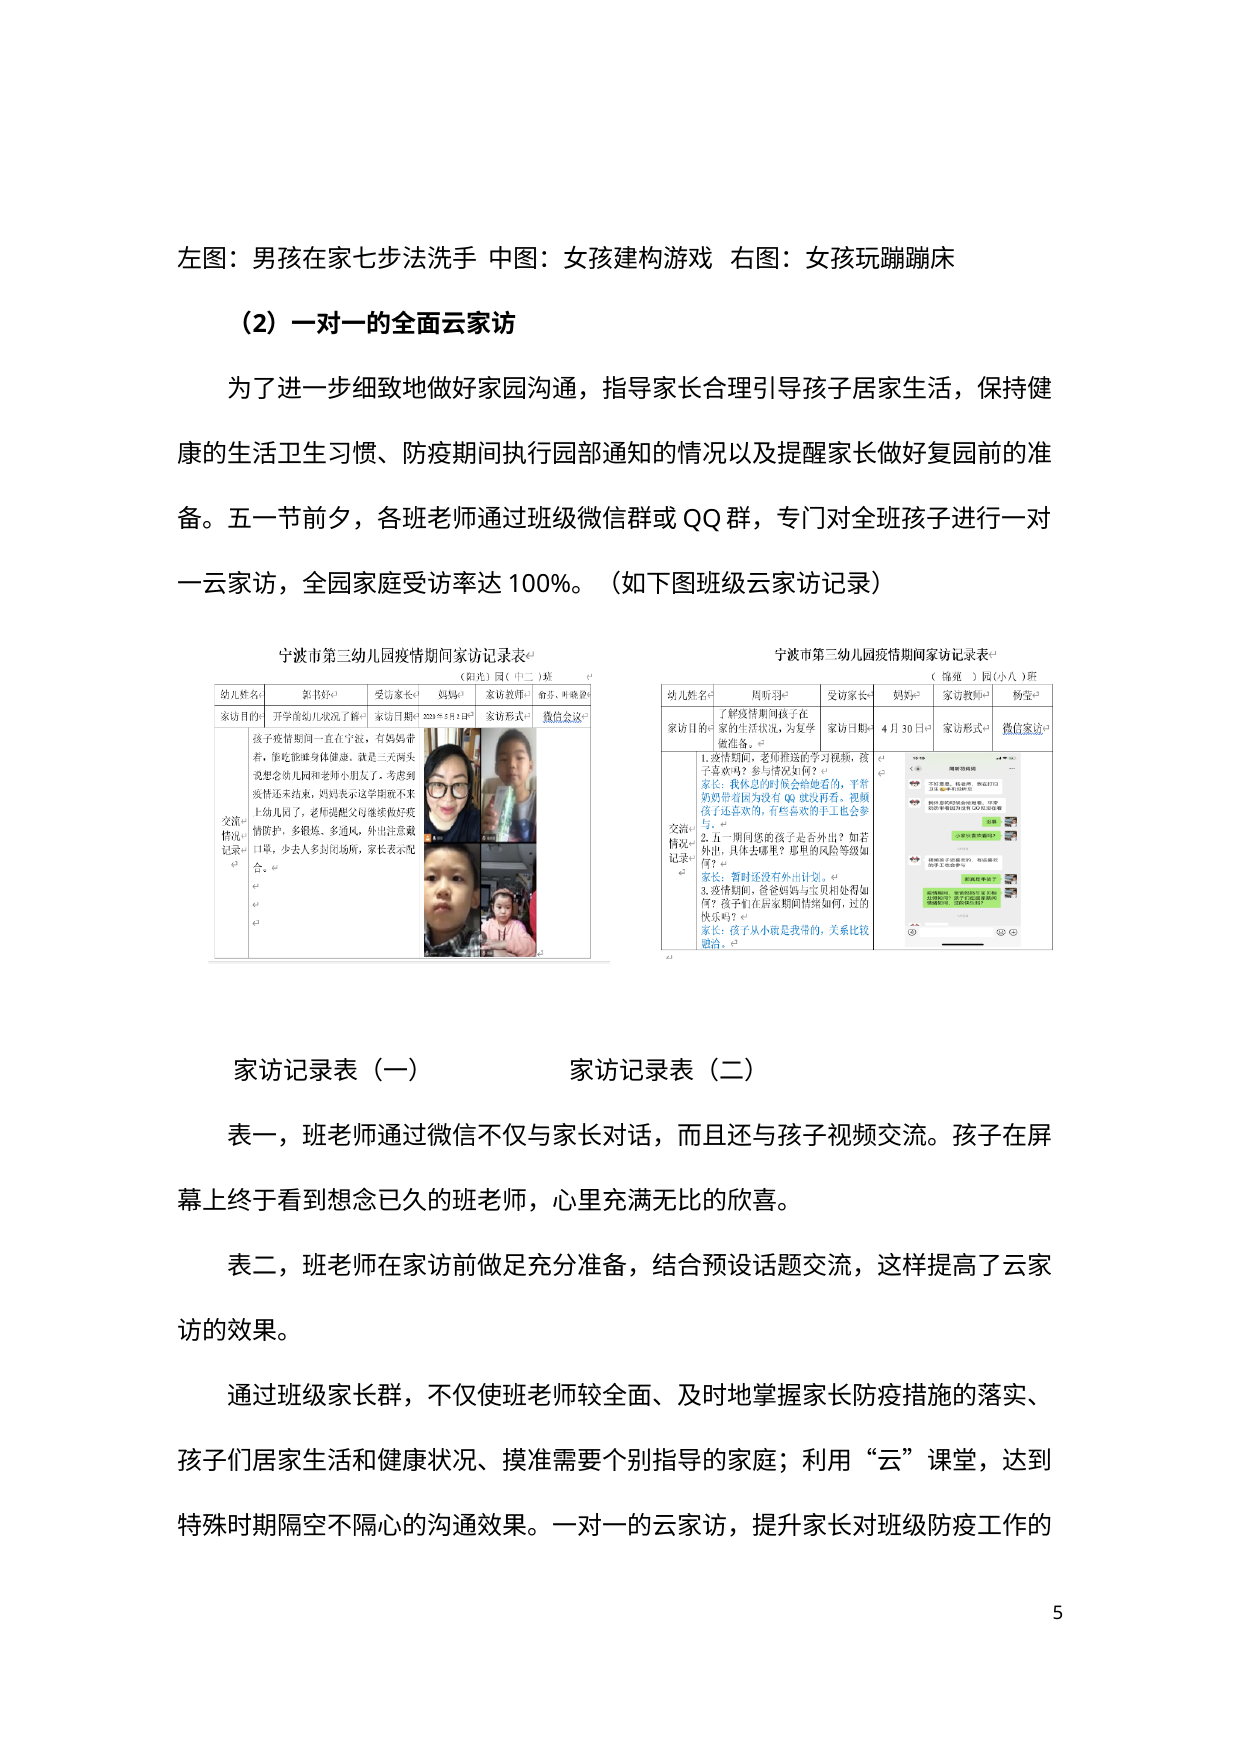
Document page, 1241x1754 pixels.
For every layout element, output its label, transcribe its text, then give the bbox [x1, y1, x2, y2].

text 表二，班老师在家访前做足充分准备，结合预设话题交流，这样提高了云家访的效果。 [177, 1231, 1063, 1361]
text 左图：男孩在家七步法洗手 中图：女孩建构游戏 右图：女孩玩蹦蹦床 [177, 224, 1063, 289]
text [177, 1361, 1063, 1556]
text （2）一对一的全面云家访 [177, 289, 1063, 354]
picture [658, 642, 1063, 959]
text 家访记录表（一） 家访记录表（二） [177, 1036, 1063, 1101]
picture [208, 637, 611, 964]
text 为了进一步细致地做好家园沟通，指导家长合理引导孩子居家生活，保持健康的生活卫生习惯、防疫期间执行园部通知的情况以及提醒家长做好复园前的准备。五一节前夕，各班老师通过班级微信群或QQ群，专门对全班孩子进行一对一云家访，全园家庭受访率达100%。（如下图班级云家访记录） [177, 354, 1063, 614]
text 表一，班老师通过微信不仅与家长对话，而且还与孩子视频交流。孩子在屏幕上终于看到想念已久的班老师，心里充满无比的欣喜。 [177, 1101, 1063, 1231]
